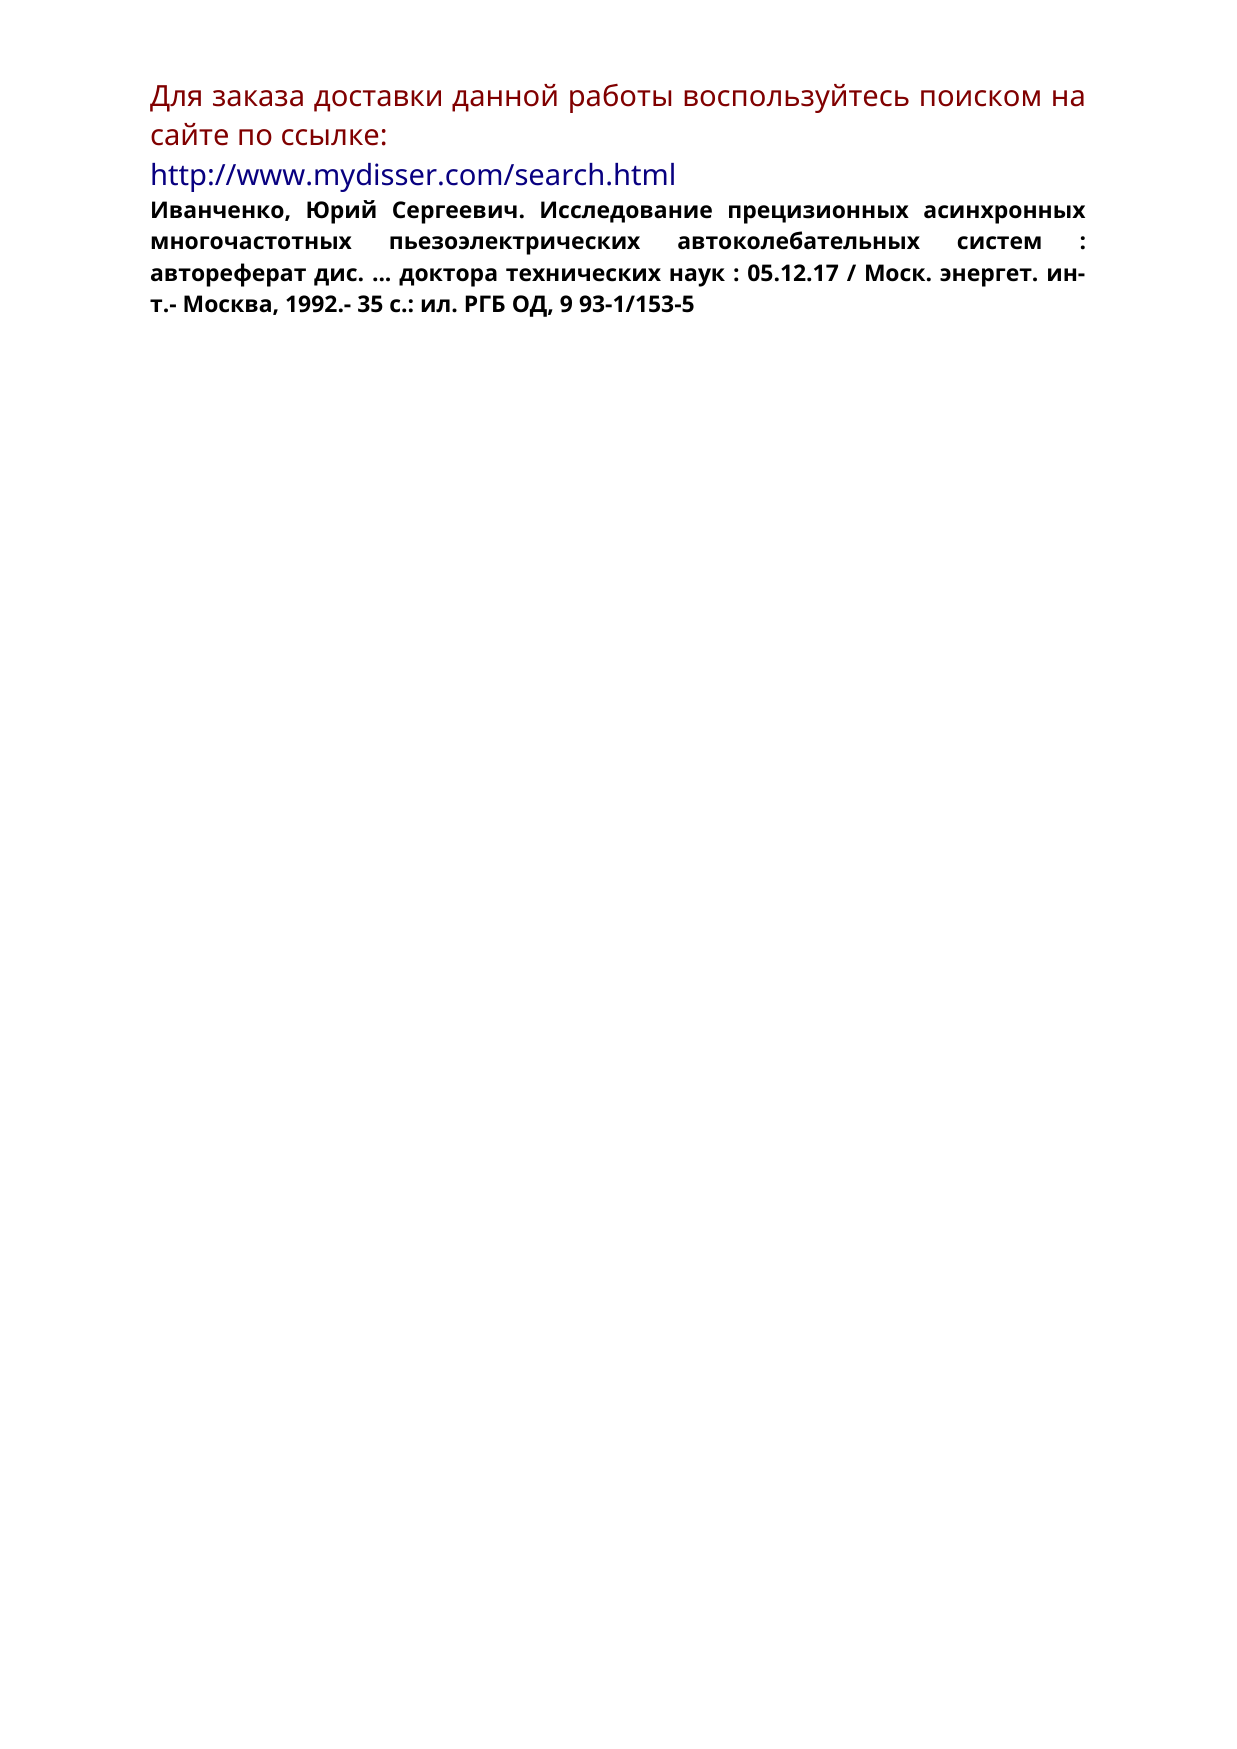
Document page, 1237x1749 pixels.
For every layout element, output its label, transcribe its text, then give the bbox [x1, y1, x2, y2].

text Иванченко, Юрий Сергеевич. Исследование прецизионных асинхронных многочастотных пьезоэлектрических автоколебательных систем : автореферат дис. ... доктора технических наук : 05.12.17 / Моск. энергет. ин-т.- Москва, 1992.- 35 с.: ил. РГБ ОД, 9 93-1/153-5 [150, 194, 1086, 319]
